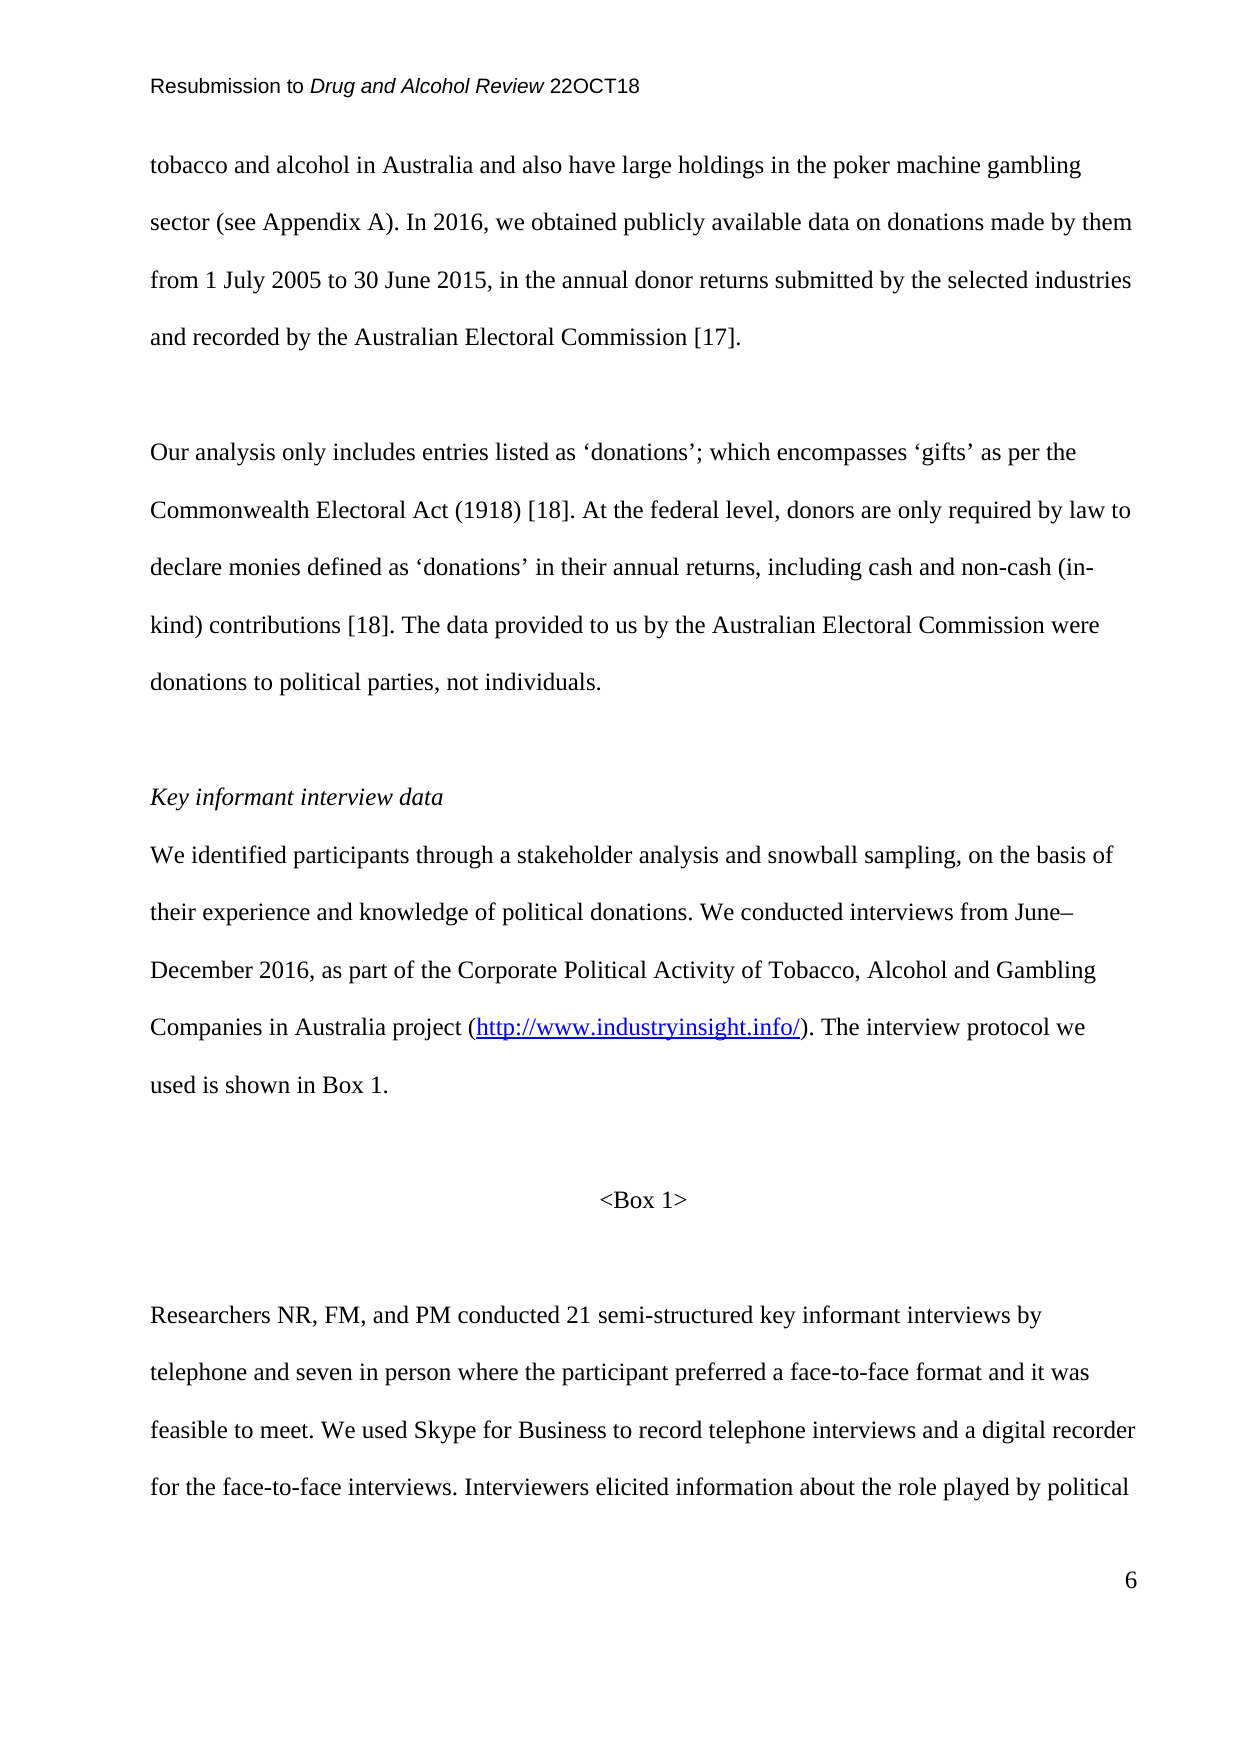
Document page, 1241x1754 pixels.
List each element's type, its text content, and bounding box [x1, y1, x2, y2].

subtitle Key informant interview data [150, 782, 1137, 811]
text <Box 1> [150, 1185, 1137, 1214]
text We identified participants through a stakeholder analysis and snowball sampling, on the basis of their experience and knowledge of political donations. We conducted interviews from June–December 2016, as part of the Corporate Political Activity of Tobacco, Alcohol and Gambling Companies in Australia project (http://www.industryinsight.info/). The interview protocol we used is shown in Box 1. [150, 840, 1137, 1099]
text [150, 1300, 1137, 1501]
text Our analysis only includes entries listed as ‘donations’; which encompasses ‘gifts’ as per the Commonwealth Electoral Act (1918) [18]. At the federal level, donors are only required by law to declare monies defined as ‘donations’ in their annual returns, including cash and non-cash (in-kind) contributions [18]. The data provided to us by the Australian Electoral Commission were donations to political parties, not individuals. [150, 437, 1137, 696]
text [150, 150, 1137, 351]
